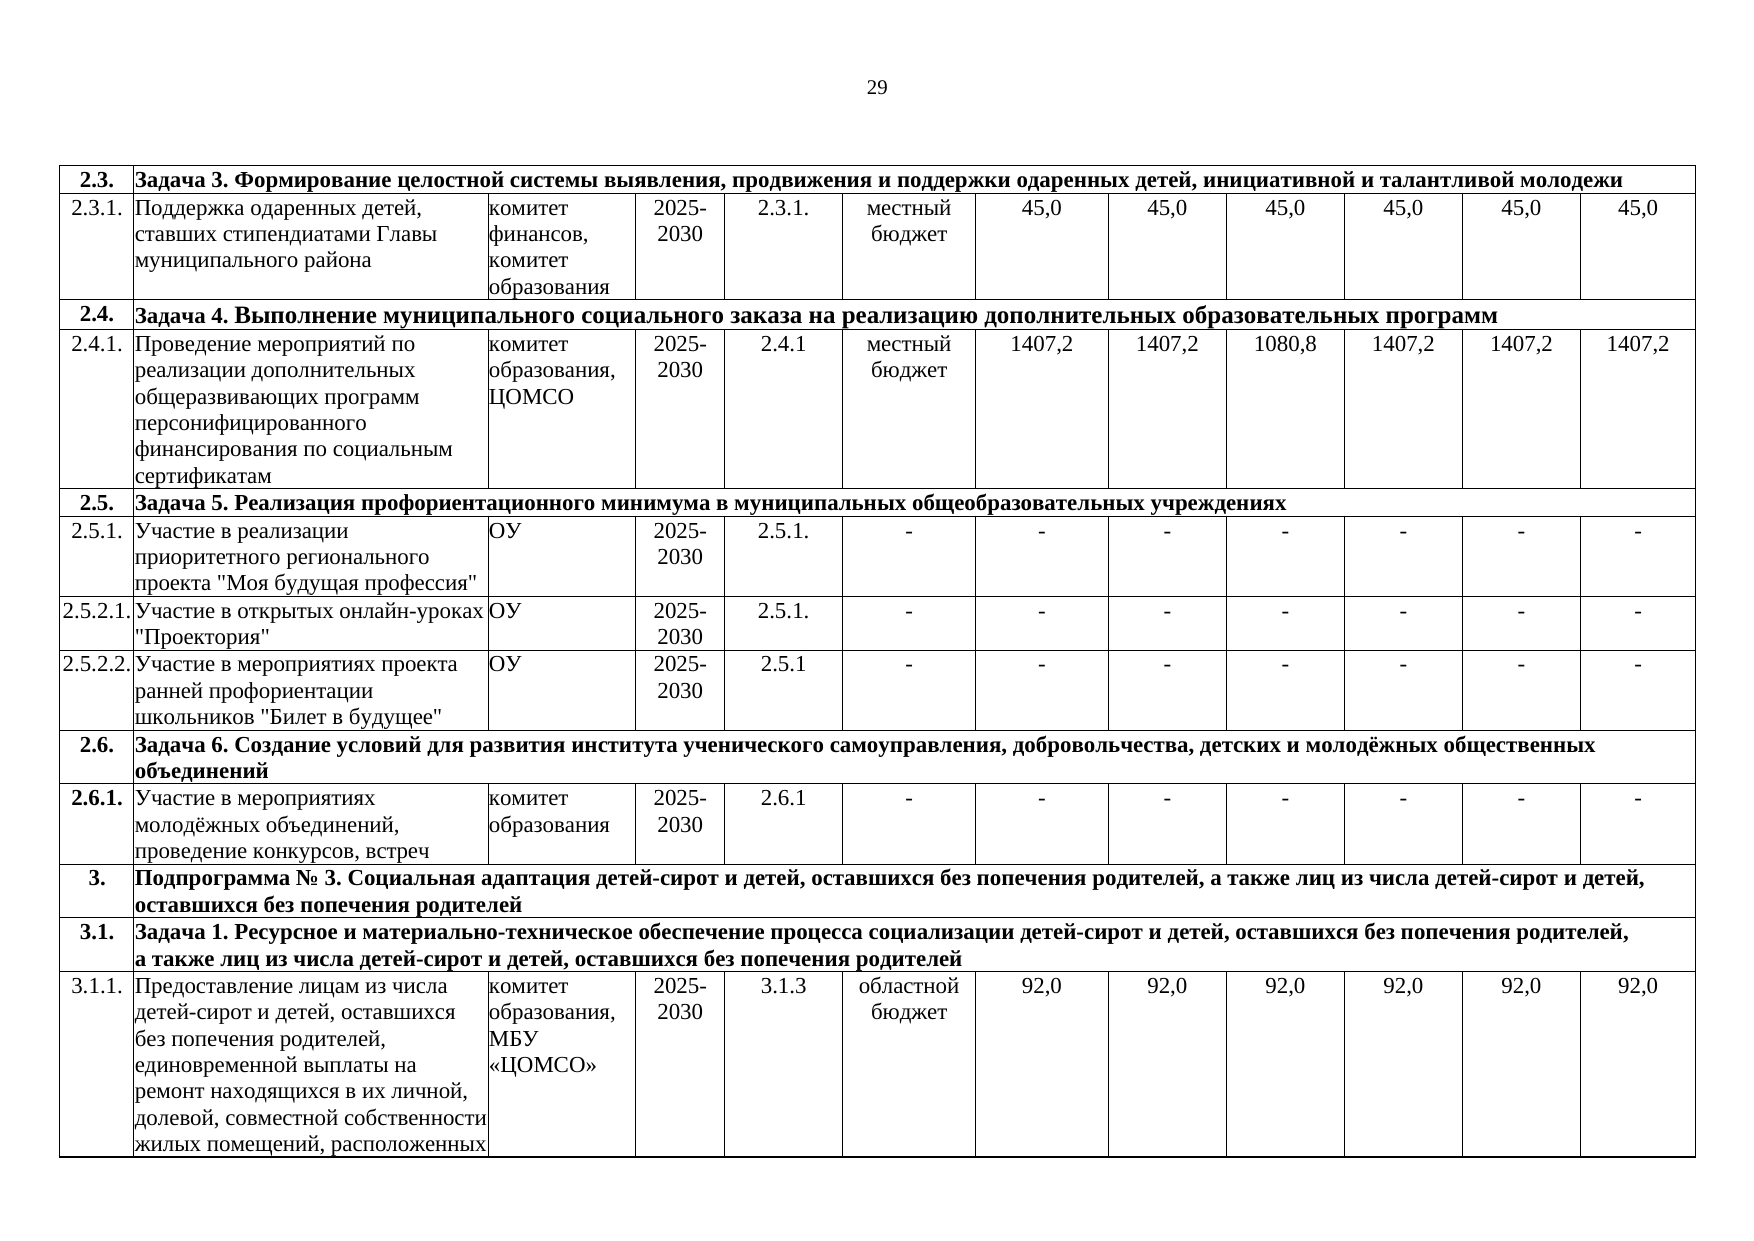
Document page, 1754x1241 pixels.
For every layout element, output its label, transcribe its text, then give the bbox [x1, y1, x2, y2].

table_cell Поддержка одаренных детей, ставших стипендиатами Главы муниципального района [134, 194, 488, 299]
table_cell 2025-2030 [636, 597, 724, 649]
table_cell областной бюджет [843, 972, 975, 1156]
table_cell местный бюджет [843, 194, 975, 299]
table_cell - [1109, 651, 1226, 729]
table_cell Проведение мероприятий по реализации дополнительных общеразвивающих программ персонифицированного финансирования по социальным сертификатам [134, 330, 488, 488]
table_cell - [976, 517, 1108, 596]
table_cell 2025-2030 [636, 651, 724, 729]
table_cell - [1581, 517, 1695, 596]
table_cell комитет образования [489, 784, 635, 863]
table_cell Участие в открытых онлайн-уроках "Проектория" [134, 597, 488, 649]
table_cell - [1345, 784, 1462, 863]
table_cell - [1463, 517, 1580, 596]
table_cell 3.1.1. [60, 972, 133, 1156]
table_cell - [1227, 651, 1344, 729]
table_cell - [1109, 517, 1226, 596]
table_cell - [976, 597, 1108, 649]
table_cell 2.5.1. [725, 597, 842, 649]
table_cell 92,0 [1463, 972, 1580, 1156]
table_cell Подпрограмма № 3. Социальная адаптация детей-сирот и детей, оставшихся без попечения родителей, а также лиц из числа детей-сирот и детей, оставшихся без попечения родителей [134, 865, 1695, 917]
table_cell - [1463, 597, 1580, 649]
table_cell - [1109, 597, 1226, 649]
table_cell 92,0 [1581, 972, 1695, 1156]
table_cell 1407,2 [976, 330, 1108, 488]
table_cell 45,0 [1345, 194, 1462, 299]
table_cell 45,0 [976, 194, 1108, 299]
table_cell - [1227, 597, 1344, 649]
table_cell - [843, 651, 975, 729]
table_cell - [976, 651, 1108, 729]
table_cell 2.5.1. [60, 517, 133, 596]
table_cell - [1109, 784, 1226, 863]
table_cell 45,0 [1581, 194, 1695, 299]
table_cell Задача 4. Выполнение муниципального социального заказа на реализацию дополнительных образовательных программ [134, 300, 1695, 329]
table_cell - [1463, 651, 1580, 729]
table_cell 45,0 [1109, 194, 1226, 299]
table_cell комитет образования, ЦОМСО [489, 330, 635, 488]
table_cell комитет финансов, комитет образования [489, 194, 635, 299]
table_cell Участие в мероприятиях молодёжных объединений, проведение конкурсов, встреч [134, 784, 488, 863]
table_cell Задача 1. Ресурсное и материально-техническое обеспечение процесса социализации детей-сирот и детей, оставшихся без попечения родителей, а также лиц из числа детей-сирот и детей, оставшихся без попечения родителей [134, 918, 1695, 971]
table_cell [489, 972, 635, 1156]
table_cell - [976, 784, 1108, 863]
table_cell ОУ [489, 597, 635, 649]
table_cell - [1345, 651, 1462, 729]
table_cell 45,0 [1463, 194, 1580, 299]
table_cell - [1581, 651, 1695, 729]
table_cell 2025-2030 [636, 194, 724, 299]
table_cell 2.4.1 [725, 330, 842, 488]
table_cell местный бюджет [843, 330, 975, 488]
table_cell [134, 972, 488, 1156]
table_cell Задача 6. Создание условий для развития института ученического самоуправления, добровольчества, детских и молодёжных общественных объединений [134, 731, 1695, 783]
table_cell 2.3.1. [725, 194, 842, 299]
table_cell - [1227, 784, 1344, 863]
table_cell 2.6.1 [725, 784, 842, 863]
table_cell - [1581, 597, 1695, 649]
table_cell 1407,2 [1345, 330, 1462, 488]
table_cell 92,0 [1109, 972, 1226, 1156]
table_cell 2025-2030 [636, 517, 724, 596]
table_cell 45,0 [1227, 194, 1344, 299]
table_cell 3.1.3 [725, 972, 842, 1156]
table_cell ОУ [489, 517, 635, 596]
table_cell 2.5.2.1. [60, 597, 133, 649]
table_cell Задача 5. Реализация профориентационного минимума в муниципальных общеобразовательных учреждениях [134, 489, 1695, 516]
table_cell 2.6.1. [60, 784, 133, 863]
table_cell 2.4.1. [60, 330, 133, 488]
table_cell ОУ [489, 651, 635, 729]
table_cell - [843, 517, 975, 596]
table_cell - [843, 597, 975, 649]
table_cell - [1345, 597, 1462, 649]
table_cell 2.4. [60, 300, 133, 329]
table_cell - [1227, 517, 1344, 596]
table_cell Участие в реализации приоритетного регионального проекта "Моя будущая профессия" [134, 517, 488, 596]
table_cell 2.5. [60, 489, 133, 516]
table_cell - [1581, 784, 1695, 863]
table_cell 2025-2030 [636, 972, 724, 1156]
table_cell - [1345, 517, 1462, 596]
table_cell 2.3.1. [60, 194, 133, 299]
table_cell 92,0 [1227, 972, 1344, 1156]
table_cell 2.5.1 [725, 651, 842, 729]
table_cell - [1463, 784, 1580, 863]
table_cell 1407,2 [1581, 330, 1695, 488]
table_cell 2.5.1. [725, 517, 842, 596]
table_cell 2.6. [60, 731, 133, 783]
table_cell 1407,2 [1463, 330, 1580, 488]
table_cell Задача 3. Формирование целостной системы выявления, продвижения и поддержки одаренных детей, инициативной и талантливой молодежи [134, 166, 1695, 193]
table_cell 3. [60, 865, 133, 917]
table_cell 2025-2030 [636, 784, 724, 863]
table_cell 3.1. [60, 918, 133, 971]
table_cell 2.3. [60, 166, 133, 193]
table_cell 2.5.2.2. [60, 651, 133, 729]
table_cell - [843, 784, 975, 863]
table_cell 1080,8 [1227, 330, 1344, 488]
table_cell 2025-2030 [636, 330, 724, 488]
table_cell 92,0 [1345, 972, 1462, 1156]
table_cell 1407,2 [1109, 330, 1226, 488]
table_cell 92,0 [976, 972, 1108, 1156]
table_cell Участие в мероприятиях проекта ранней профориентации школьников "Билет в будущее" [134, 651, 488, 729]
